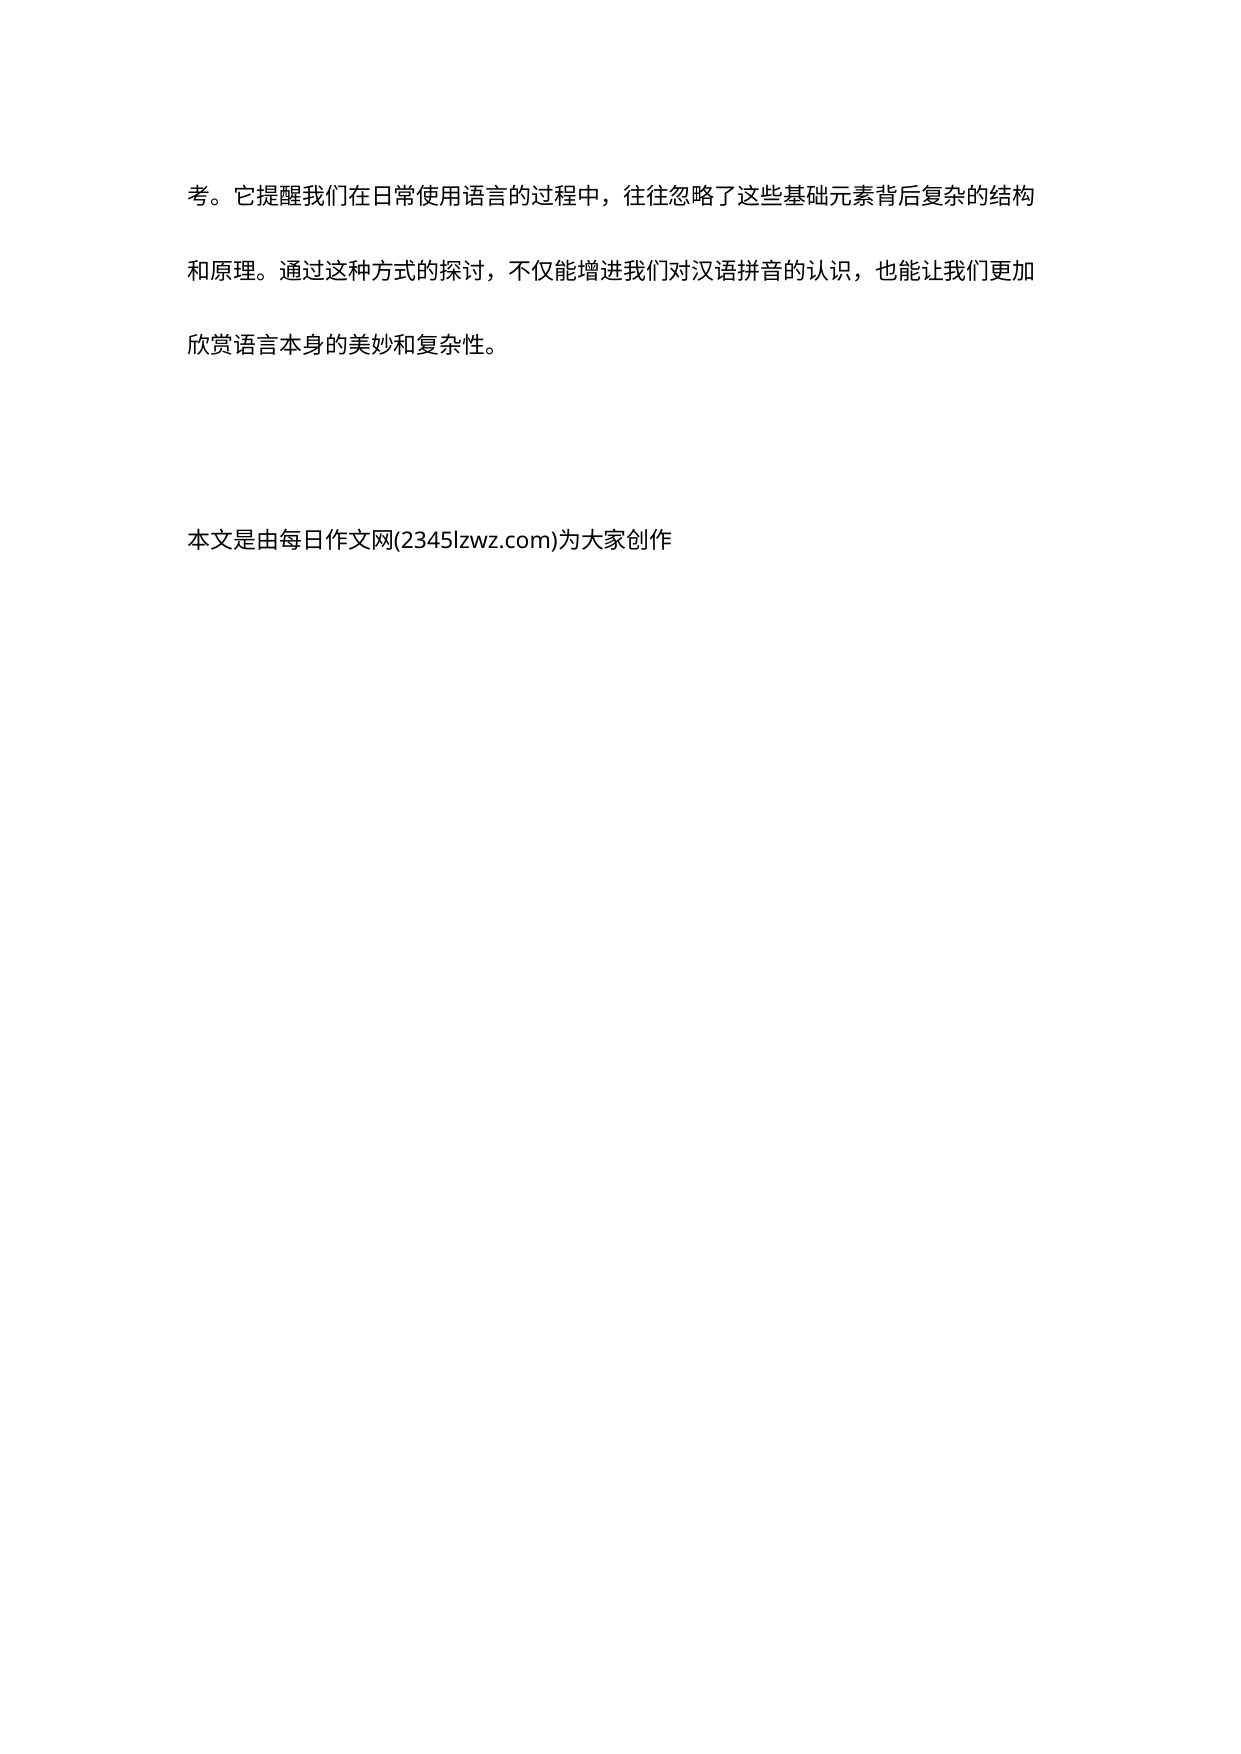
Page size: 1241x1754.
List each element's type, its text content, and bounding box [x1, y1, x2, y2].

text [187, 162, 1053, 376]
text 本文是由每日作文网(2345lzwz.com)为大家创作 [187, 506, 1053, 571]
